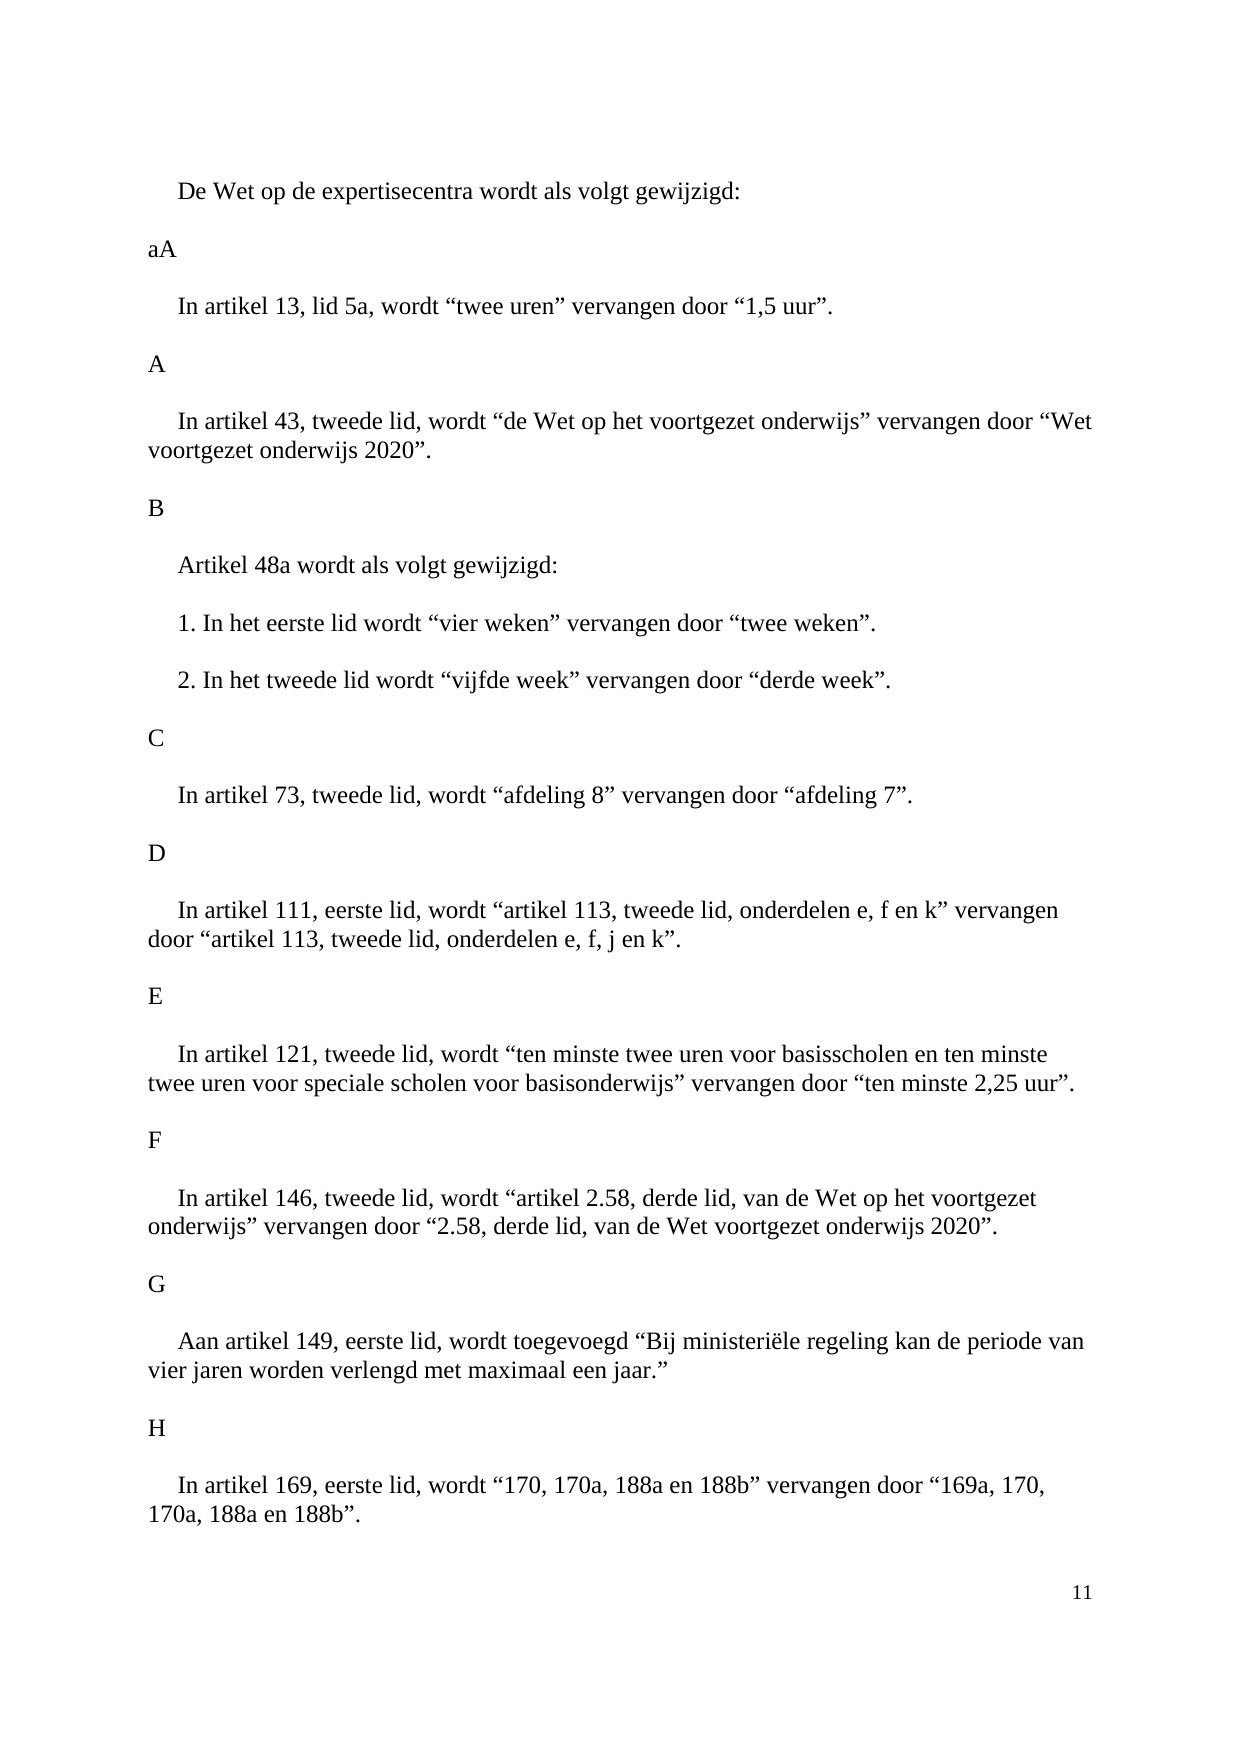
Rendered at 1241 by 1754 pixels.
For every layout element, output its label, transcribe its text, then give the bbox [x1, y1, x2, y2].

text Artikel 48a wordt als volgt gewijzigd: [148, 550, 1093, 579]
text G [148, 1269, 1093, 1298]
text In artikel 169, eerste lid, wordt “170, 170a, 188a en 188b” vervangen door “169a, 170, 170a, 188a en 188b”. [148, 1470, 1093, 1528]
text H [148, 1413, 1093, 1441]
text In artikel 121, tweede lid, wordt “ten minste twee uren voor basisscholen en ten minste twee uren voor speciale scholen voor basisonderwijs” vervangen door “ten minste 2,25 uur”. [148, 1039, 1093, 1096]
text In artikel 73, tweede lid, wordt “afdeling 8” vervangen door “afdeling 7”. [148, 780, 1093, 809]
text Aan artikel 149, eerste lid, wordt toegevoegd “Bij ministeriële regeling kan de periode van vier jaren worden verlengd met maximaal een jaar.” [148, 1326, 1093, 1384]
text De Wet op de expertisecentra wordt als volgt gewijzigd: [148, 176, 1093, 205]
text aA [148, 234, 1093, 263]
text 1. In het eerste lid wordt “vier weken” vervangen door “twee weken”. [148, 608, 1093, 636]
text B [148, 493, 1093, 521]
text F [148, 1125, 1093, 1154]
text D [148, 838, 1093, 866]
text C [148, 723, 1093, 751]
text In artikel 13, lid 5a, wordt “twee uren” vervangen door “1,5 uur”. [148, 291, 1093, 320]
text In artikel 146, tweede lid, wordt “artikel 2.58, derde lid, van de Wet op het voortgezet onderwijs” vervangen door “2.58, derde lid, van de Wet voortgezet onderwijs 2020”. [148, 1183, 1093, 1240]
text E [148, 981, 1093, 1010]
text In artikel 43, tweede lid, wordt “de Wet op het voortgezet onderwijs” vervangen door “Wet voortgezet onderwijs 2020”. [148, 406, 1093, 464]
text A [148, 349, 1093, 378]
text In artikel 111, eerste lid, wordt “artikel 113, tweede lid, onderdelen e, f en k” vervangen door “artikel 113, tweede lid, onderdelen e, f, j en k”. [148, 895, 1093, 953]
text 2. In het tweede lid wordt “vijfde week” vervangen door “derde week”. [148, 665, 1093, 694]
